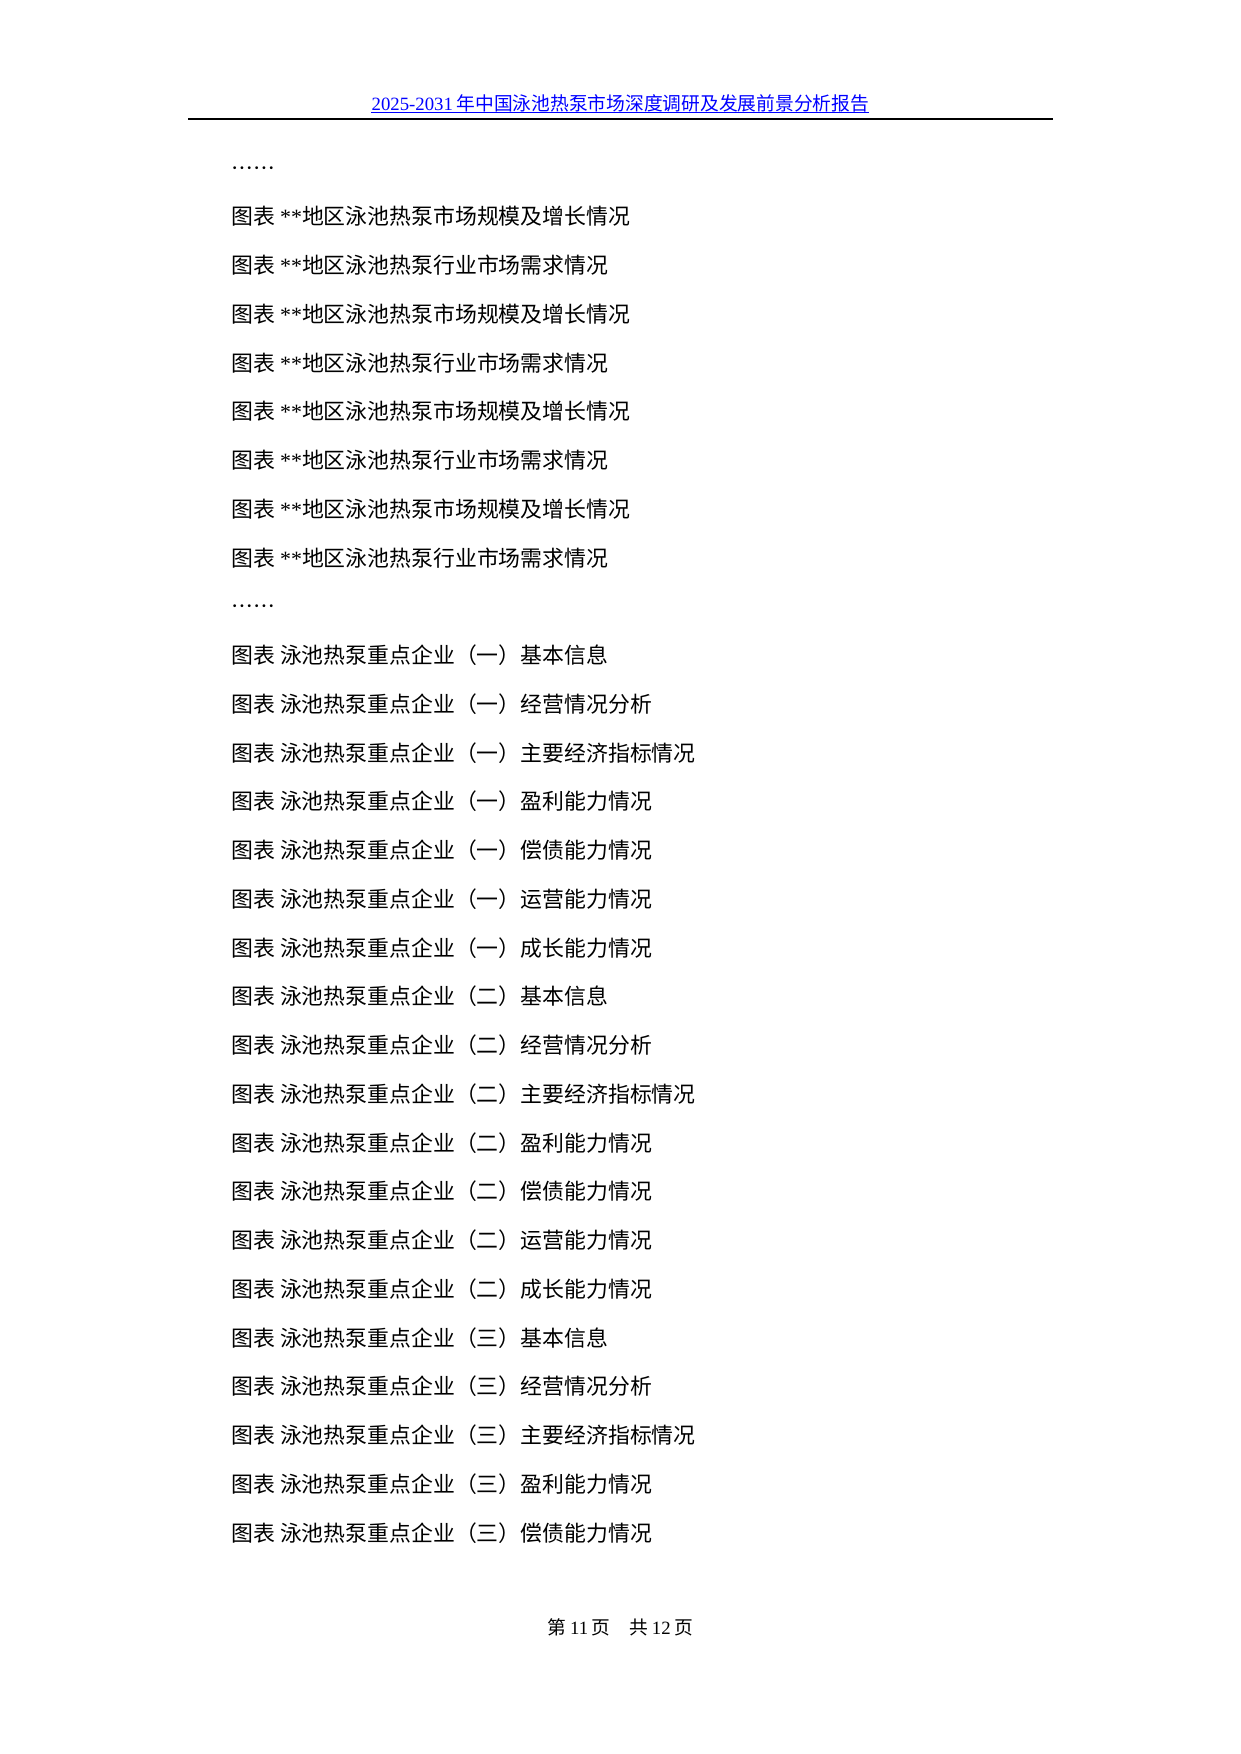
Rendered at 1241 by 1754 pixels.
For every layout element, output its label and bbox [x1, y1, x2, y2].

text [187, 150, 1053, 1548]
